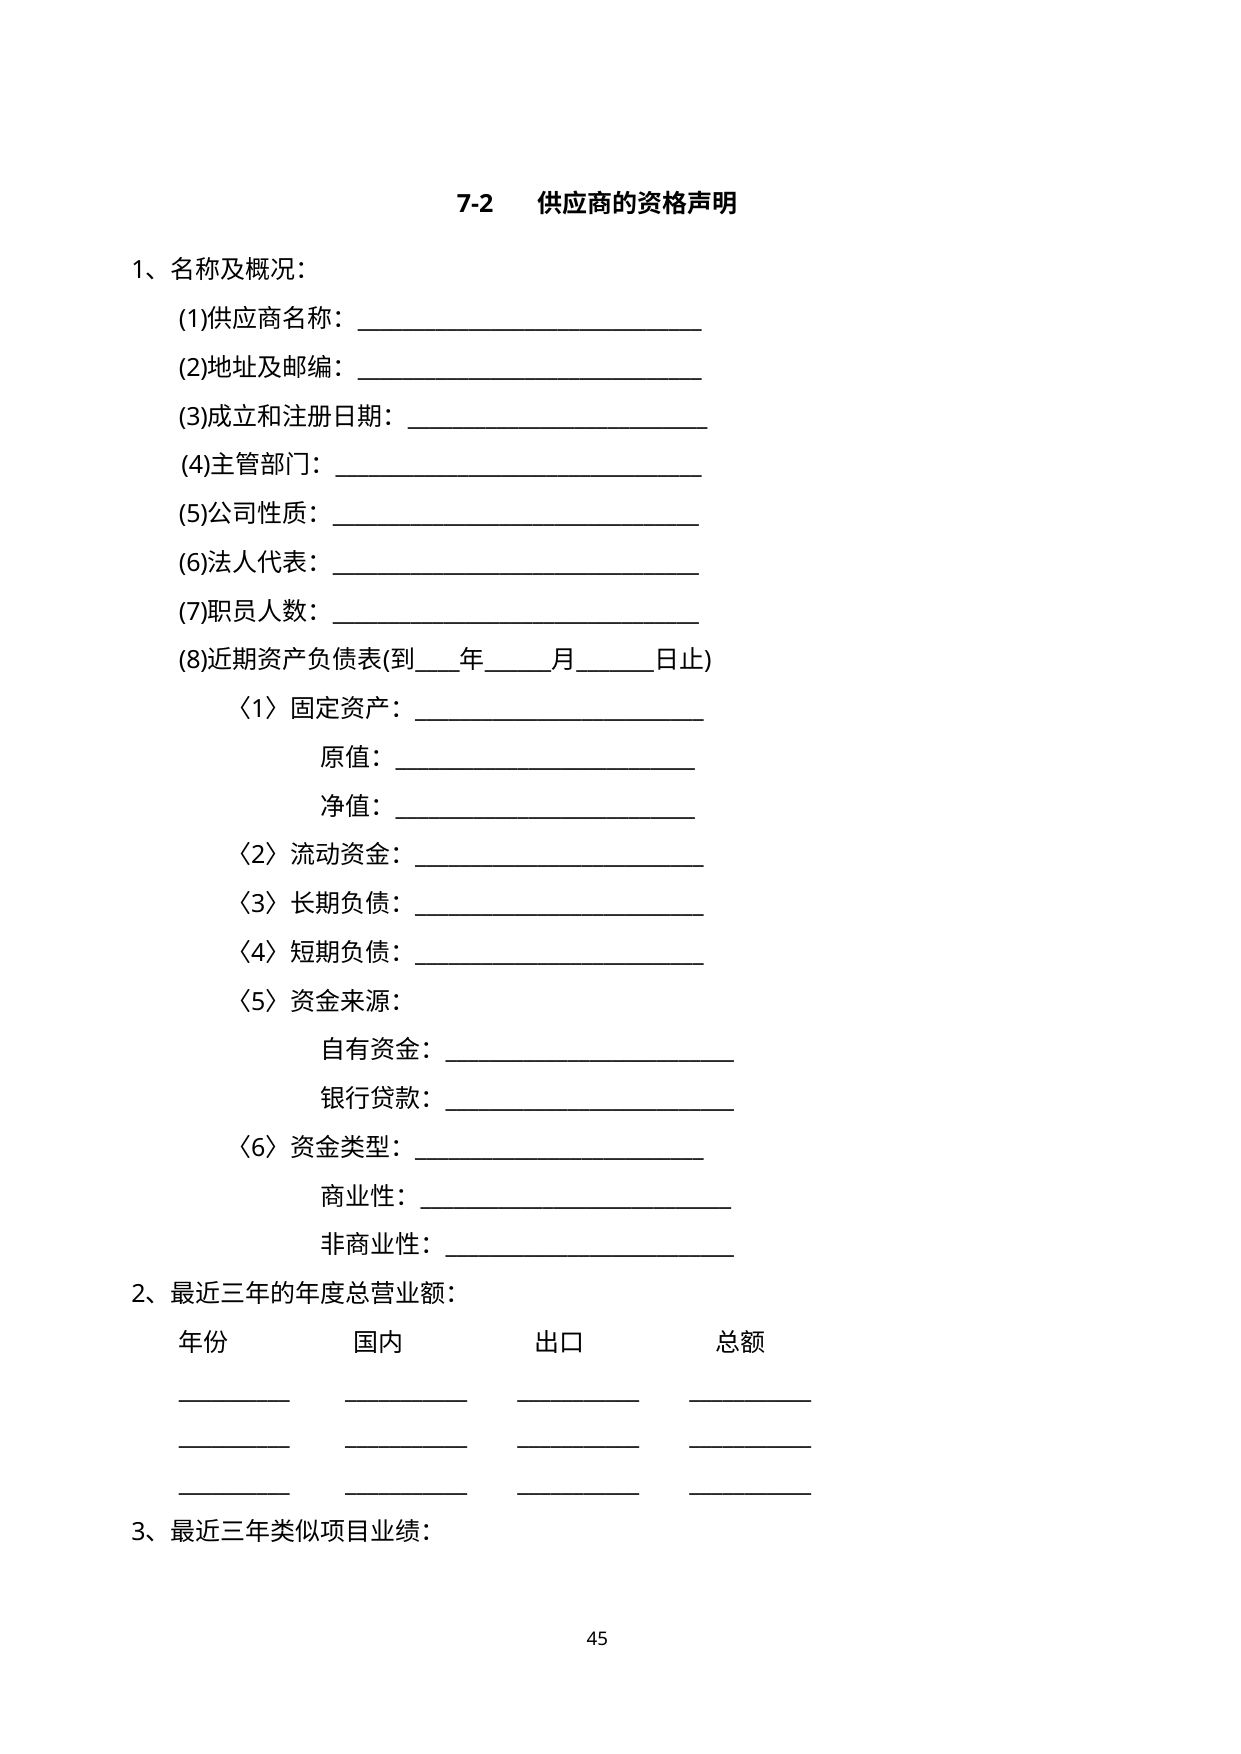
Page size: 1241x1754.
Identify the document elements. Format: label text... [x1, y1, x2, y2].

text (7)职员人数：_________________________________ [131, 591, 1063, 627]
text (1)供应商名称：_______________________________ [131, 299, 1063, 335]
text 2、最近三年的年度总营业额： [131, 1274, 1063, 1310]
text 银行贷款：__________________________ [273, 1079, 1063, 1115]
text 〈6〉资金类型：__________________________ [178, 1127, 1063, 1164]
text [131, 1464, 1063, 1498]
text (3)成立和注册日期：___________________________ [131, 396, 1063, 432]
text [131, 1371, 1063, 1405]
text 商业性：____________________________ [273, 1176, 1063, 1212]
text 净值：___________________________ [273, 786, 1063, 822]
text 自有资金：__________________________ [273, 1030, 1063, 1066]
text 1、名称及概况： [131, 250, 1063, 286]
text 3、最近三年类似项目业绩： [131, 1511, 1063, 1547]
text 原值：___________________________ [273, 737, 1063, 774]
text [131, 1418, 1063, 1452]
text 〈5〉资金来源： [178, 981, 1063, 1017]
text 7-2 供应商的资格声明 [131, 183, 1063, 219]
text 〈3〉长期负债：__________________________ [178, 884, 1063, 920]
text (4)主管部门：_________________________________ [131, 445, 1063, 481]
text 年份 国内 出口 总额 [131, 1322, 1063, 1359]
text (2)地址及邮编：_______________________________ [131, 347, 1063, 384]
text (6)法人代表：_________________________________ [131, 542, 1063, 579]
text (5)公司性质：_________________________________ [131, 494, 1063, 530]
text 〈4〉短期负债：__________________________ [178, 932, 1063, 969]
text 〈2〉流动资金：__________________________ [178, 835, 1063, 871]
text (8)近期资产负债表(到____年______月_______日止) [131, 640, 1063, 676]
text 〈1〉固定资产：__________________________ [178, 689, 1063, 725]
text 非商业性：__________________________ [273, 1225, 1063, 1261]
